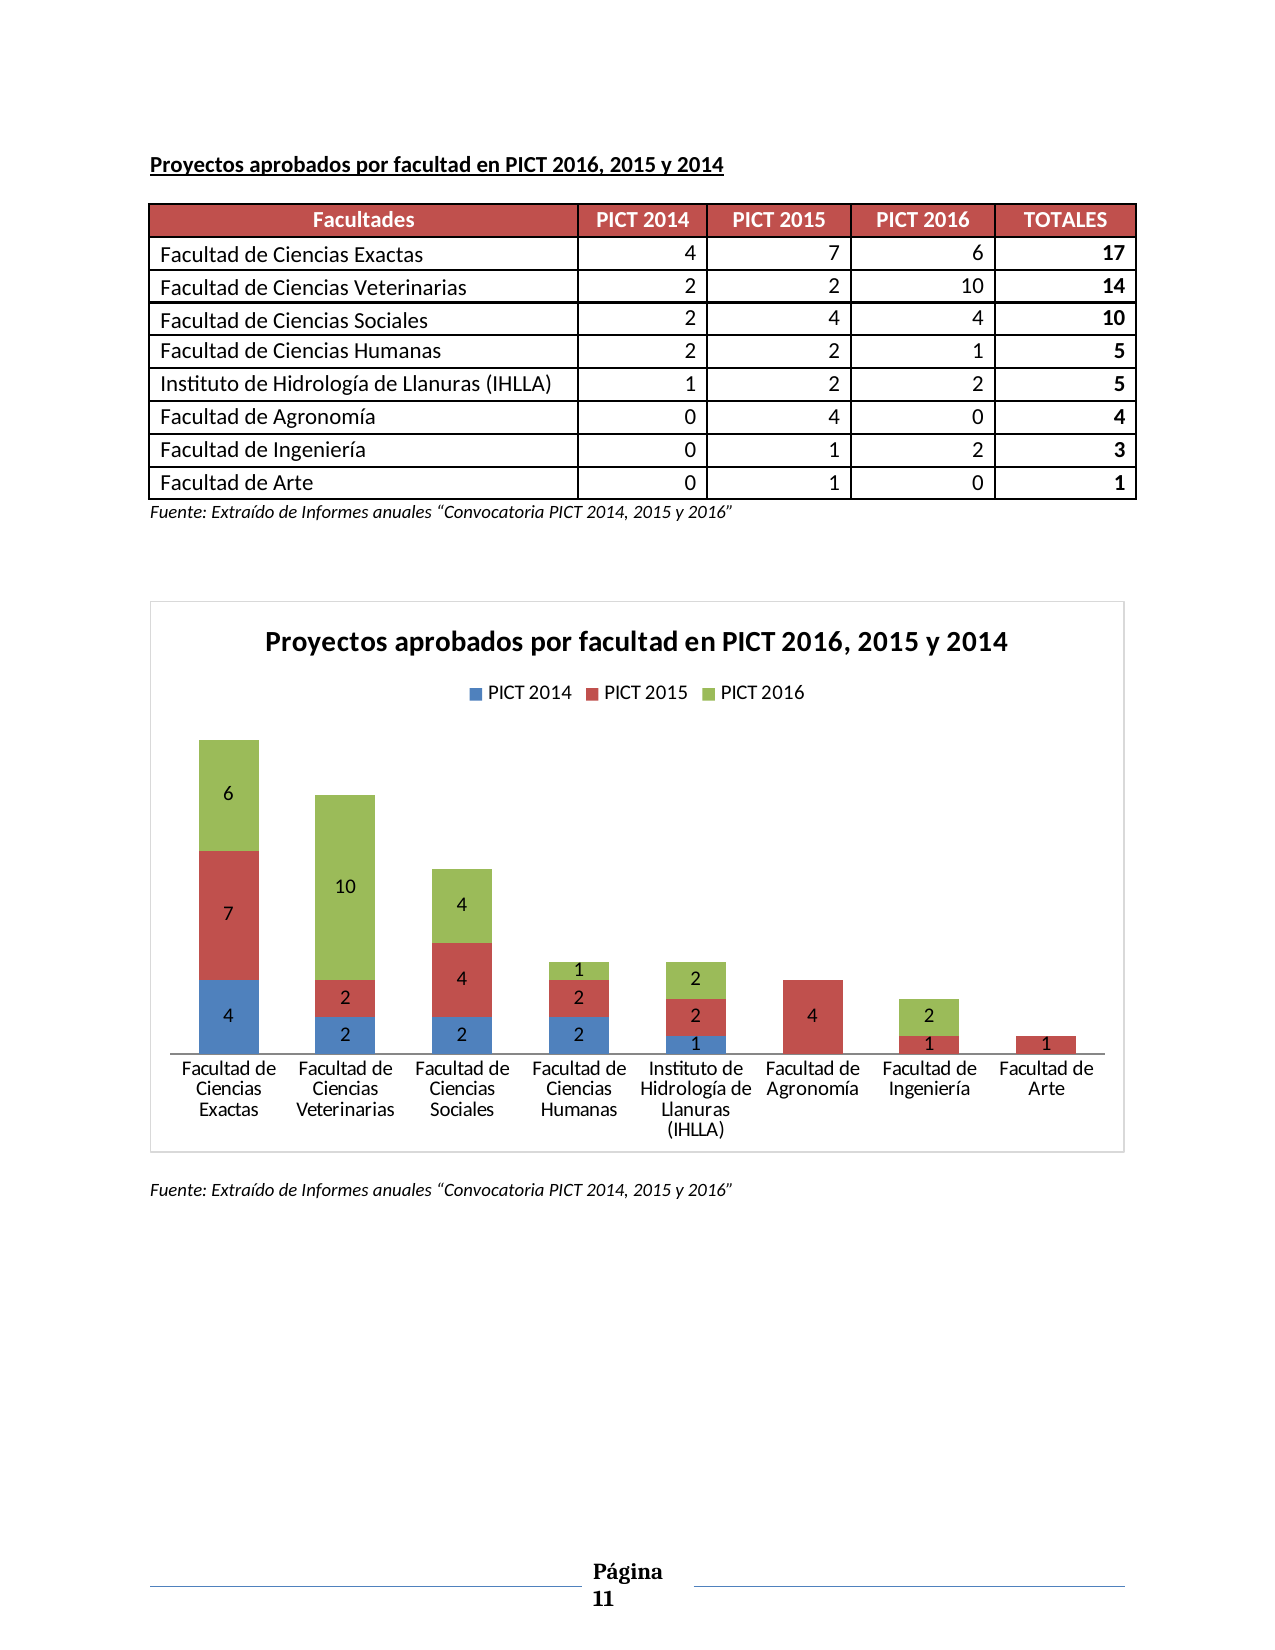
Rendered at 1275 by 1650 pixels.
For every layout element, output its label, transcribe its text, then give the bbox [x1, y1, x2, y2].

table_cell 2 [579, 336, 706, 367]
table_header TOTALES [996, 205, 1135, 236]
table_cell Facultad de Arte [150, 468, 577, 498]
table_cell 4 [708, 304, 850, 334]
table_cell 14 [996, 271, 1135, 301]
table_cell 2 [708, 271, 850, 301]
table_cell 1 [852, 336, 994, 367]
table_cell 4 [708, 402, 850, 433]
text Fuente: Extraído de Informes anuales “Convocatoria PICT 2014, 2015 y 2016” [150, 1178, 1125, 1201]
table_header PICT 2014 [579, 205, 706, 236]
table_cell 2 [852, 369, 994, 400]
table_cell 6 [852, 238, 994, 269]
table_cell 0 [852, 402, 994, 433]
table_cell 2 [852, 435, 994, 466]
table_cell 1 [996, 468, 1135, 498]
table_cell Facultad de Agronomía [150, 402, 577, 433]
table_header PICT 2016 [852, 205, 994, 236]
table_header Facultades [150, 205, 577, 236]
text Fuente: Extraído de Informes anuales “Convocatoria PICT 2014, 2015 y 2016” [150, 500, 1125, 523]
table_cell 4 [852, 304, 994, 334]
table_cell Instituto de Hidrología de Llanuras (IHLLA) [150, 369, 577, 400]
table_cell 7 [708, 238, 850, 269]
table_cell Facultad de Ciencias Veterinarias [150, 271, 577, 301]
table_cell Facultad de Ciencias Exactas [150, 238, 577, 269]
table_cell 2 [579, 271, 706, 301]
table_cell Facultad de Ingeniería [150, 435, 577, 466]
table_cell Facultad de Ciencias Humanas [150, 336, 577, 367]
table_cell 0 [852, 468, 994, 498]
table_cell 4 [996, 402, 1135, 433]
table_cell 3 [996, 435, 1135, 466]
table_cell 10 [996, 304, 1135, 334]
table_header PICT 2015 [708, 205, 850, 236]
table_cell 2 [708, 369, 850, 400]
table_cell 5 [996, 336, 1135, 367]
table_cell 4 [579, 238, 706, 269]
table_cell 0 [579, 435, 706, 466]
table_cell 5 [996, 369, 1135, 400]
table_cell 0 [579, 402, 706, 433]
table_cell 2 [708, 336, 850, 367]
table_cell 1 [708, 468, 850, 498]
table_cell 1 [579, 369, 706, 400]
text Proyectos aprobados por facultad en PICT 2016, 2015 y 2014 [150, 150, 1125, 178]
table_cell 0 [579, 468, 706, 498]
table_cell 1 [708, 435, 850, 466]
table_cell 10 [852, 271, 994, 301]
table_cell 17 [996, 238, 1135, 269]
table_cell Facultad de Ciencias Sociales [150, 304, 577, 334]
table_cell 2 [579, 304, 706, 334]
